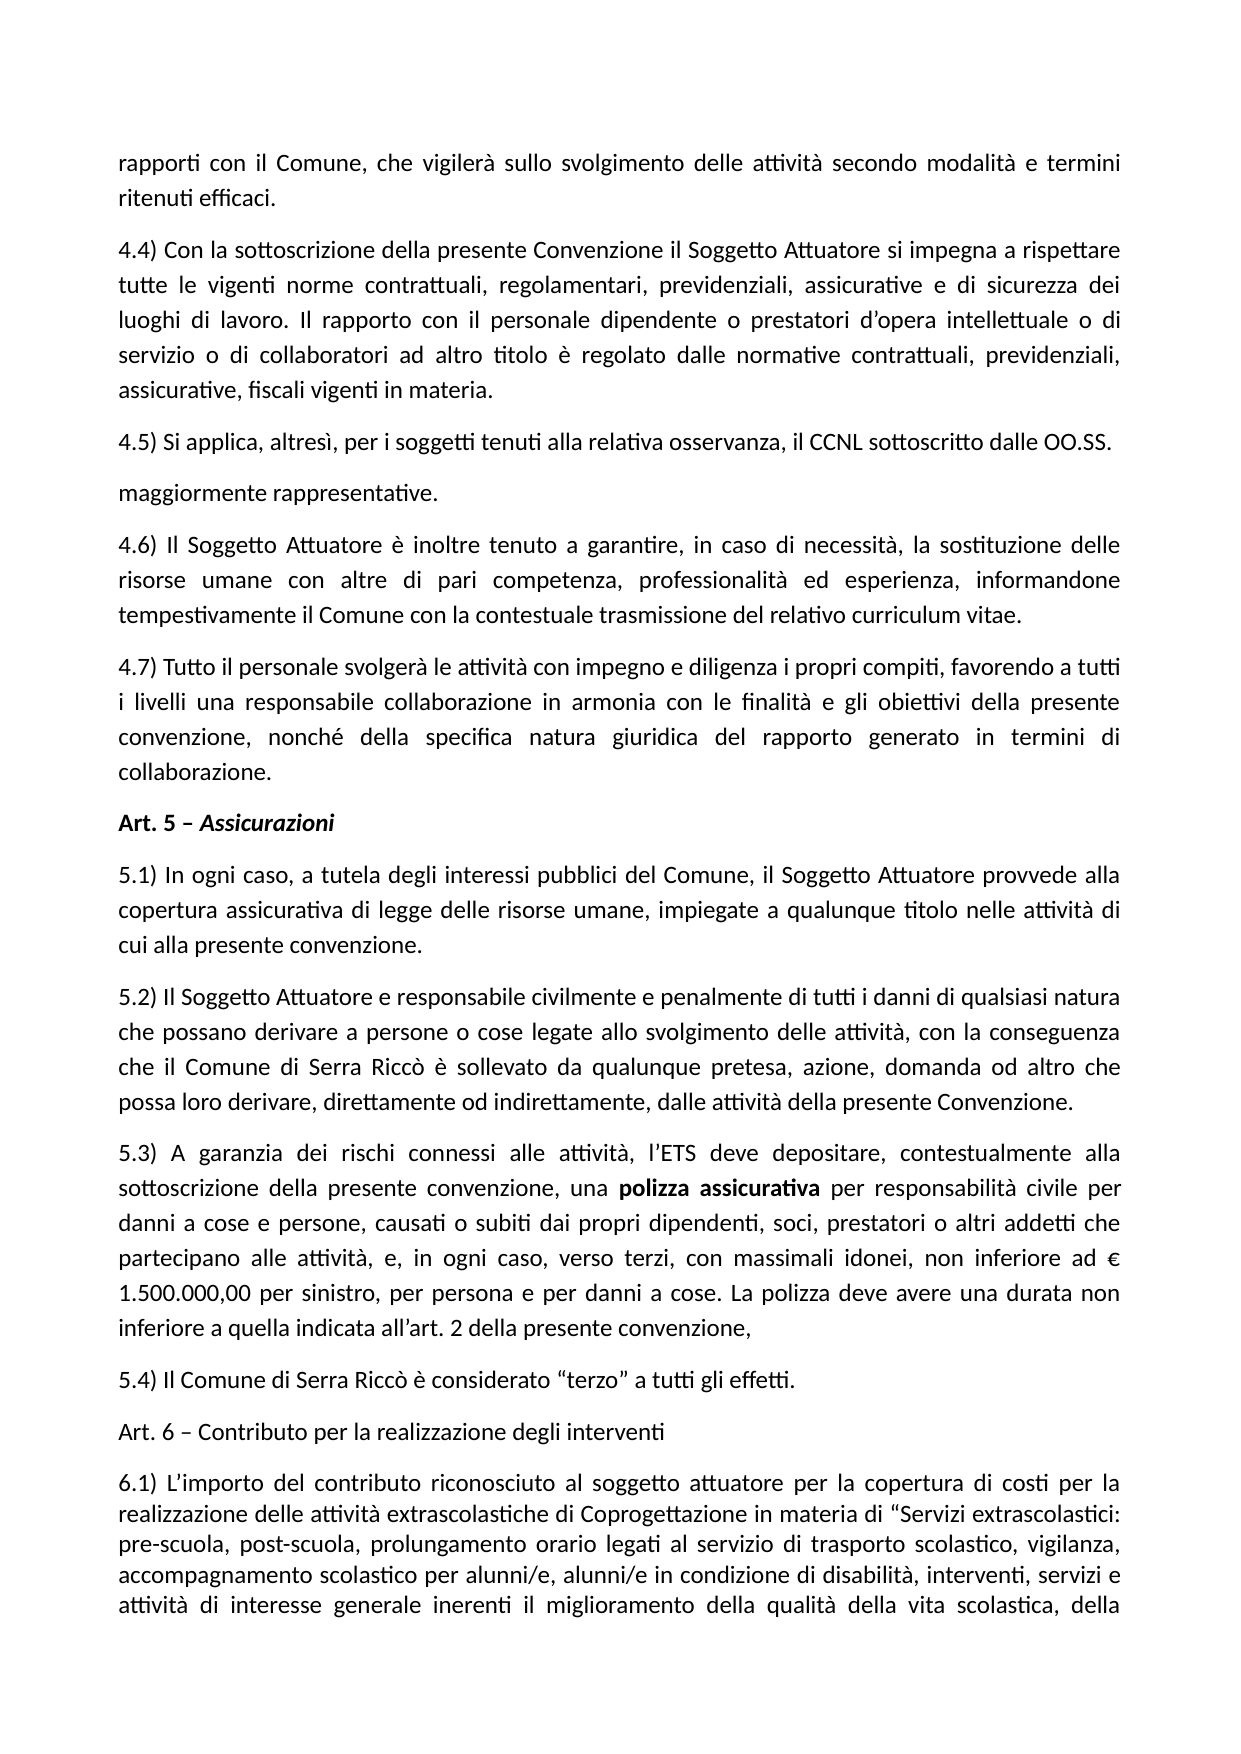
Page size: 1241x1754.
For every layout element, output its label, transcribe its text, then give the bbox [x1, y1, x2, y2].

text 4.5) Si applica, altresì, per i soggetti tenuti alla relativa osservanza, il CCNL sottoscritto dalle OO.SS. [118, 426, 1122, 456]
text 5.2) Il Soggetto Attuatore e responsabile civilmente e penalmente di tutti i danni di qualsiasi natura che possano derivare a persone o cose legate allo svolgimento delle attività, con la conseguenza che il Comune di Serra Riccò è sollevato da qualunque pretesa, azione, domanda od altro che possa loro derivare, direttamente od indirettamente, dalle attività della presente Convenzione. [118, 981, 1122, 1116]
text 5.1) In ogni caso, a tutela degli interessi pubblici del Comune, il Soggetto Attuatore provvede alla copertura assicurativa di legge delle risorse umane, impiegate a qualunque titolo nelle attività di cui alla presente convenzione. [118, 859, 1122, 960]
text 5.4) Il Comune di Serra Riccò è considerato “terzo” a tutti gli effetti. [118, 1364, 1122, 1395]
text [118, 1468, 1122, 1620]
text 4.4) Con la sottoscrizione della presente Convenzione il Soggetto Attuatore si impegna a rispettare tutte le vigenti norme contrattuali, regolamentari, previdenziali, assicurative e di sicurezza dei luoghi di lavoro. Il rapporto con il personale dipendente o prestatori d’opera intellettuale o di servizio o di collaboratori ad altro titolo è regolato dalle normative contrattuali, previdenziali, assicurative, fiscali vigenti in materia. [118, 234, 1122, 405]
text Art. 5 – Assicurazioni [118, 808, 1122, 838]
text Art. 6 – Contributo per la realizzazione degli interventi [118, 1416, 1122, 1446]
text maggiormente rappresentative. [118, 478, 1122, 508]
text 5.3) A garanzia dei rischi connessi alle attività, l’ETS deve depositare, contestualmente alla sottoscrizione della presente convenzione, una polizza assicurativa per responsabilità civile per danni a cose e persone, causati o subiti dai propri dipendenti, soci, prestatori o altri addetti che partecipano alle attività, e, in ogni caso, verso terzi, con massimali idonei, non inferiore ad € 1.500.000,00 per sinistro, per persona e per danni a cose. La polizza deve avere una durata non inferiore a quella indicata all’art. 2 della presente convenzione, [118, 1138, 1122, 1343]
text 4.6) Il Soggetto Attuatore è inoltre tenuto a garantire, in caso di necessità, la sostituzione delle risorse umane con altre di pari competenza, professionalità ed esperienza, informandone tempestivamente il Comune con la contestuale trasmissione del relativo curriculum vitae. [118, 529, 1122, 630]
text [118, 148, 1122, 213]
text 4.7) Tutto il personale svolgerà le attività con impegno e diligenza i propri compiti, favorendo a tutti i livelli una responsabile collaborazione in armonia con le finalità e gli obiettivi della presente convenzione, nonché della specifica natura giuridica del rapporto generato in termini di collaborazione. [118, 651, 1122, 786]
